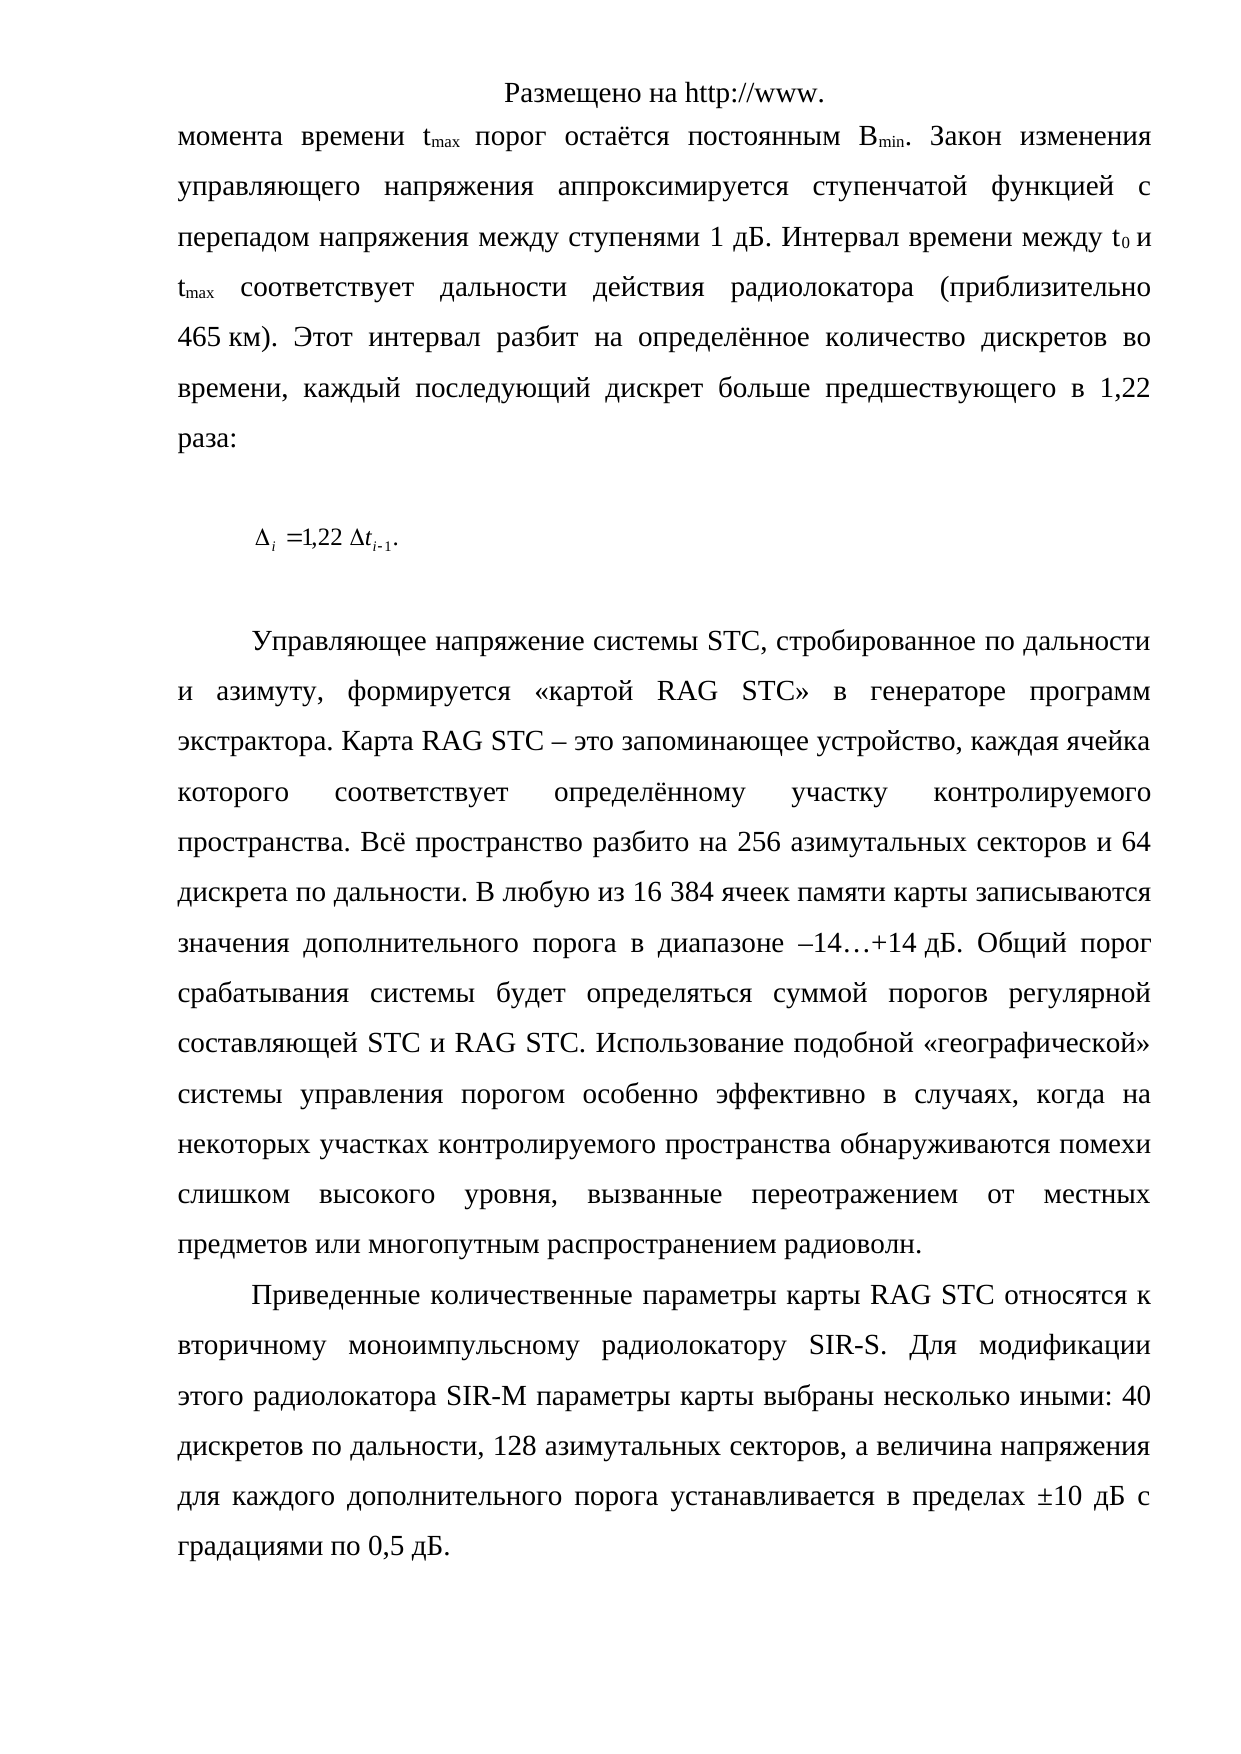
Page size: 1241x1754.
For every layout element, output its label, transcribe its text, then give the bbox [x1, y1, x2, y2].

text Приведенные количественные параметры карты RAG STC относятся к вторичному моноимпульсному радиолокатору SIR-S. Для модификации этого радиолокатора SIR-M параметры карты выбраны несколько иными: 40 дискретов по дальности, 128 азимутальных секторов, а величина напряжения для каждого дополнительного порога устанавливается в пределах ±10 дБ с градациями по 0,5 дБ. [177, 1277, 1152, 1562]
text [177, 118, 1152, 453]
text Управляющее напряжение системы STC, стробированное по дальности и азимуту, формируется «картой RAG STC» в генераторе программ экстрактора. Карта RAG STC – это запоминающее устройство, каждая ячейка которого соответствует определённому участку контролируемого пространства. Всё пространство разбито на 256 азимутальных секторов и 64 дискрета по дальности. В любую из 16 384 ячеек памяти карты записываются значения дополнительного порога в диапазоне –14…+14 дБ. Общий порог срабатывания системы будет определяться суммой порогов регулярной составляющей STC и RAG STC. Использование подобной «географической» системы управления порогом особенно эффективно в случаях, когда на некоторых участках контролируемого пространства обнаруживаются помехи слишком высокого уровня, вызванные переотражением от местных предметов или многопутным распространением радиоволн. [177, 623, 1152, 1260]
